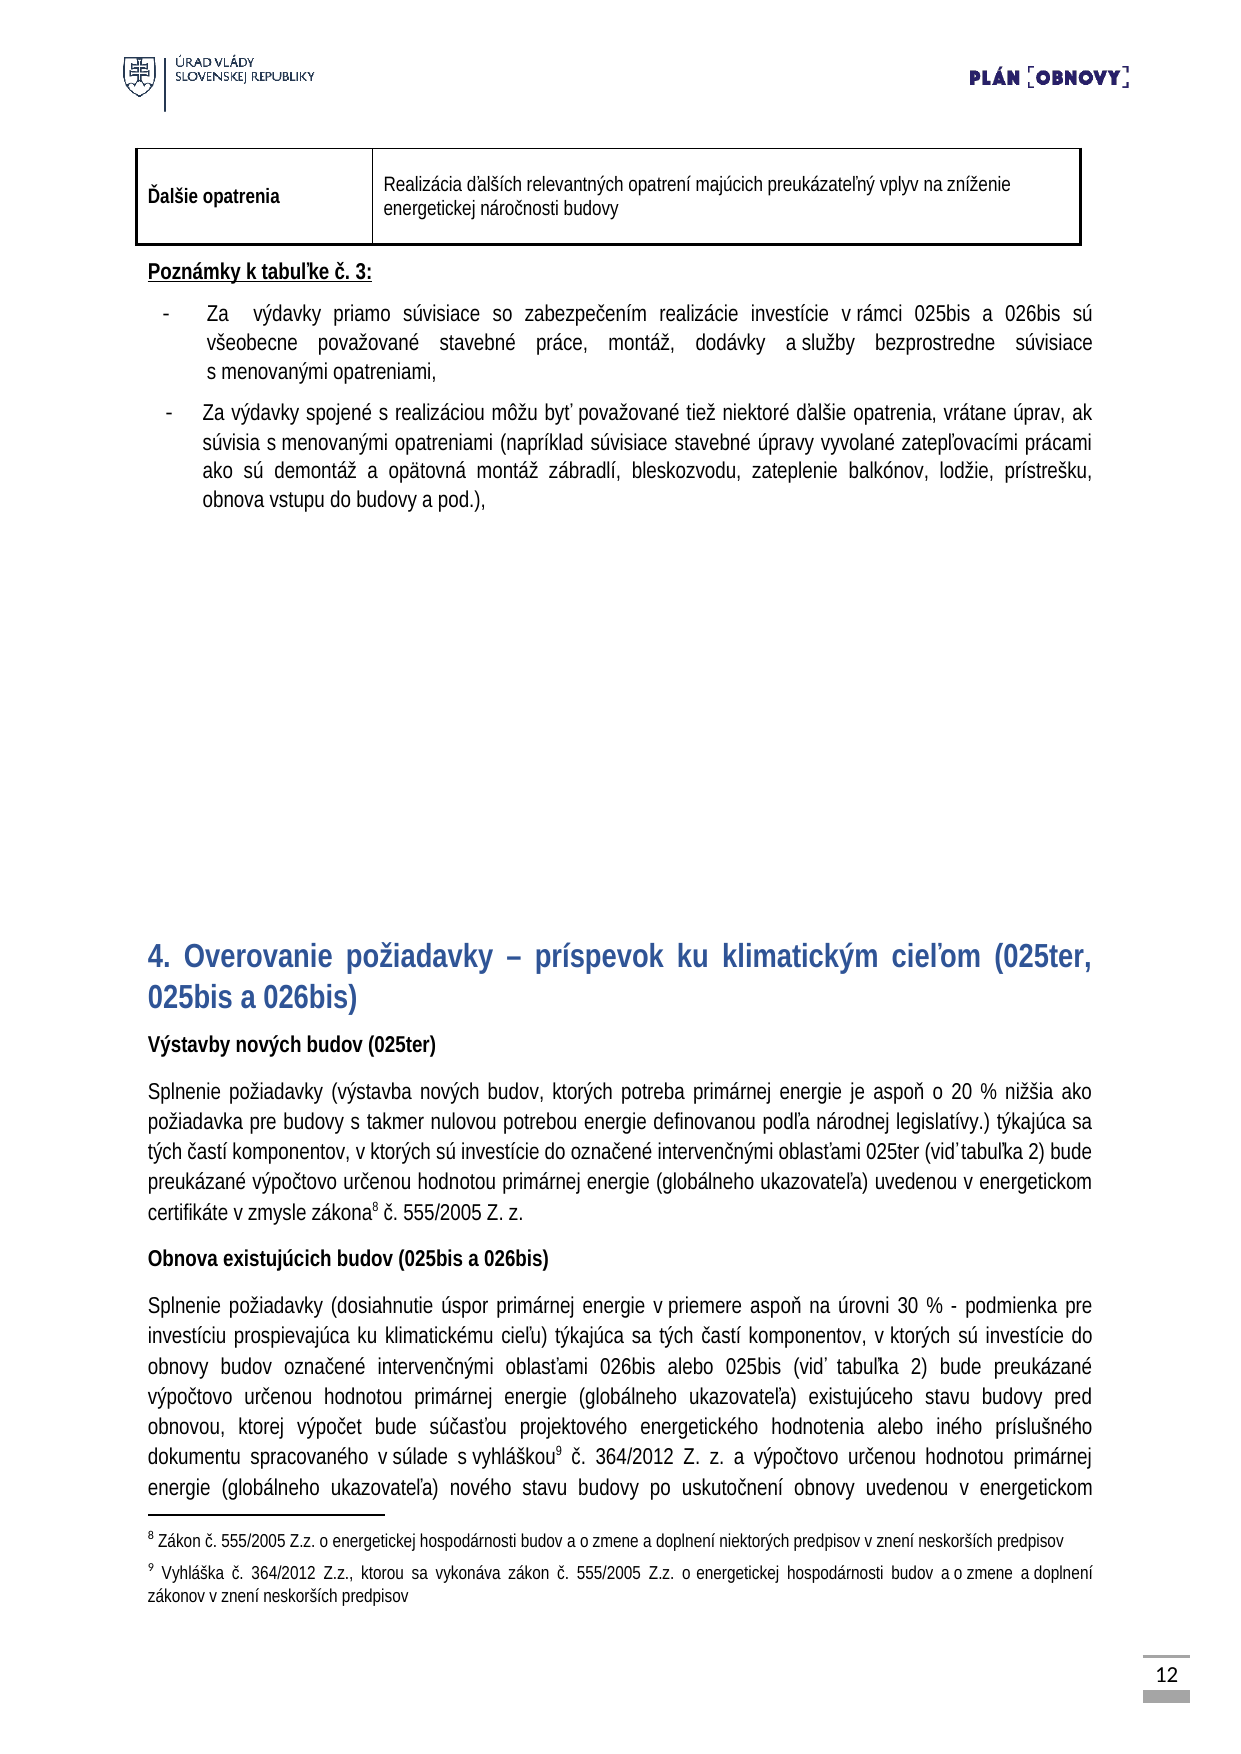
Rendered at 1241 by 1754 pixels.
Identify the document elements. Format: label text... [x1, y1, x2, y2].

picture [102, 37, 340, 126]
picture [958, 41, 1139, 112]
subtitle 4. Overovanie požiadavky – príspevok ku klimatickým cieľom (025ter, 025bis a 026bis) [148, 936, 1093, 1015]
text Splnenie požiadavky (výstavba nových budov, ktorých potreba primárnej energie je aspoň o 20 % nižšia ako požiadavka pre budovy s takmer nulovou potrebou energie definovanou podľa národnej legislatívy.) týkajúca sa tých častí komponentov, v ktorých sú investície do označené intervenčnými oblasťami 025ter (viď tabuľka 2) bude preukázané výpočtovo určenou hodnotou primárnej energie (globálneho ukazovateľa) uvedenou v energetickom certifikáte v zmysle zákona č. 555/2005 Z. z. [148, 1078, 1093, 1225]
table_cell Realizácia ďalších relevantných opatrení majúcich preukázateľný vplyv na zníženie energetickej náročnosti budovy [373, 149, 1079, 242]
text Obnova existujúcich budov (025bis a 026bis) [148, 1245, 1093, 1272]
list Za výdavky priamo súvisiace so zabezpečením realizácie investície v rámci 025bis a 026bis sú všeobecne považované stavebné práce, montáž, dodávky a služby bezprostredne súvisiace s menovanými opatreniami, [162, 299, 1093, 384]
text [148, 1292, 1093, 1500]
text Poznámky k tabuľke č. 3: [148, 258, 1093, 284]
list Za výdavky spojené s realizáciou môžu byť považované tiež niektoré ďalšie opatrenia, vrátane úprav, ak súvisia s menovanými opatreniami (napríklad súvisiace stavebné úpravy vyvolané zatepľovacími prácami ako sú demontáž a opätovná montáž zábradlí, bleskozvodu, zateplenie balkónov, lodžie, prístrešku, obnova vstupu do budovy a pod.), [165, 398, 1093, 512]
text Výstavby nových budov (025ter) [148, 1031, 1093, 1057]
table_cell Ďalšie opatrenia [138, 149, 372, 242]
